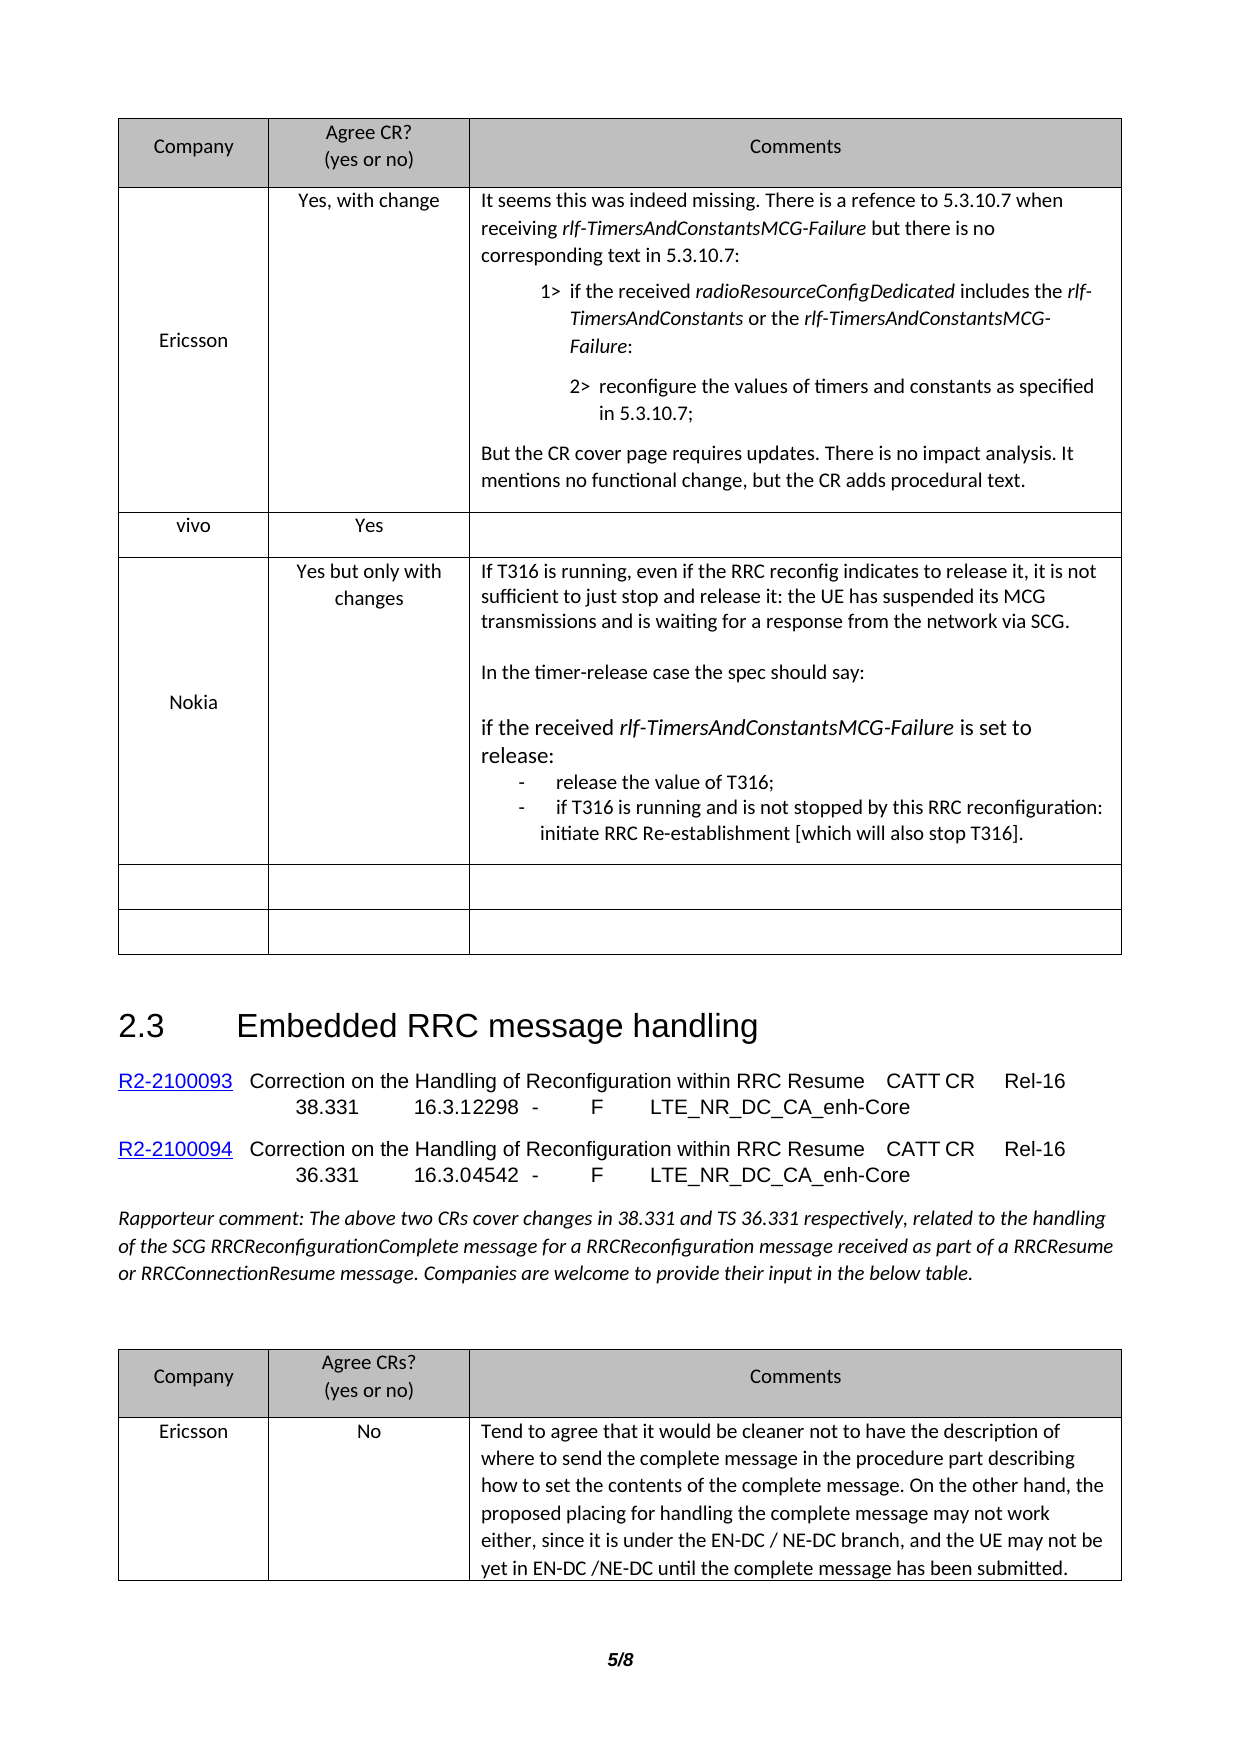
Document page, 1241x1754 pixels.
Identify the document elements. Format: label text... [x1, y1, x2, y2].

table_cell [470, 1418, 1121, 1580]
table_cell Yes, with change [269, 188, 469, 512]
text Rapporteur comment: The above two CRs cover changes in 38.331 and TS 36.331 respectively, related to the handling of the SCG RRCReconfigurationComplete message for a RRCReconfiguration message received as part of a RRCResume or RRCConnectionResume message. Companies are welcome to provide their input in the below table. [118, 1206, 1122, 1286]
subtitle 2.3 Embedded RRC message handling [118, 1006, 1122, 1044]
table_cell Ericsson [119, 1418, 268, 1580]
table_header Company [119, 119, 268, 187]
table_cell Ericsson [119, 188, 268, 512]
table_cell It seems this was indeed missing. There is a refence to 5.3.10.7 when receiving rlf-TimersAndConstantsMCG-Failure but there is no corresponding text in 5.3.10.7: 1> if the received radioResourceConfigDedicated includes the rlf-TimersAndConstants or the rlf-TimersAndConstantsMCG-Failure: 2> reconfigure the values of timers and constants as specified in 5.3.10.7; But the CR cover page requires updates. There is no impact analysis. It mentions no functional change, but the CR adds procedural text. [470, 188, 1121, 512]
table_cell Yes but only with changes [269, 558, 469, 864]
table_header Agree CRs? (yes or no) [269, 1350, 469, 1417]
table_cell [269, 865, 469, 909]
table_header Agree CR? (yes or no) [269, 119, 469, 187]
table_header Comments [470, 1350, 1121, 1417]
table_cell [119, 910, 268, 954]
text R2-2100093 Correction on the Handling of Reconfiguration within RRC Resume CATT CR Rel-16 38.331 16.3.1 2298 - F LTE_NR_DC_CA_enh-Core [118, 1069, 1122, 1119]
table_cell vivo [119, 513, 268, 557]
table_cell Yes [269, 513, 469, 557]
table_cell [470, 910, 1121, 954]
table_cell No [269, 1418, 469, 1580]
table_cell [470, 865, 1121, 909]
text R2-2100094 Correction on the Handling of Reconfiguration within RRC Resume CATT CR Rel-16 36.331 16.3.0 4542 - F LTE_NR_DC_CA_enh-Core [118, 1137, 1122, 1187]
table_cell [119, 865, 268, 909]
table_cell [269, 910, 469, 954]
table_cell [470, 513, 1121, 557]
table_cell Nokia [119, 558, 268, 864]
table_header Company [119, 1350, 268, 1417]
table_cell If T316 is running, even if the RRC reconfig indicates to release it, it is not sufficient to just stop and release it: the UE has suspended its MCG transmissions and is waiting for a response from the network via SCG. In the timer-release case the spec should say: if the received rlf-TimersAndConstantsMCG-Failure is set to release: release the value of T316; if T316 is running and is not stopped by this RRC reconfiguration: initiate RRC Re-establishment [which will also stop T316]. [470, 558, 1121, 864]
table_header Comments [470, 119, 1121, 187]
